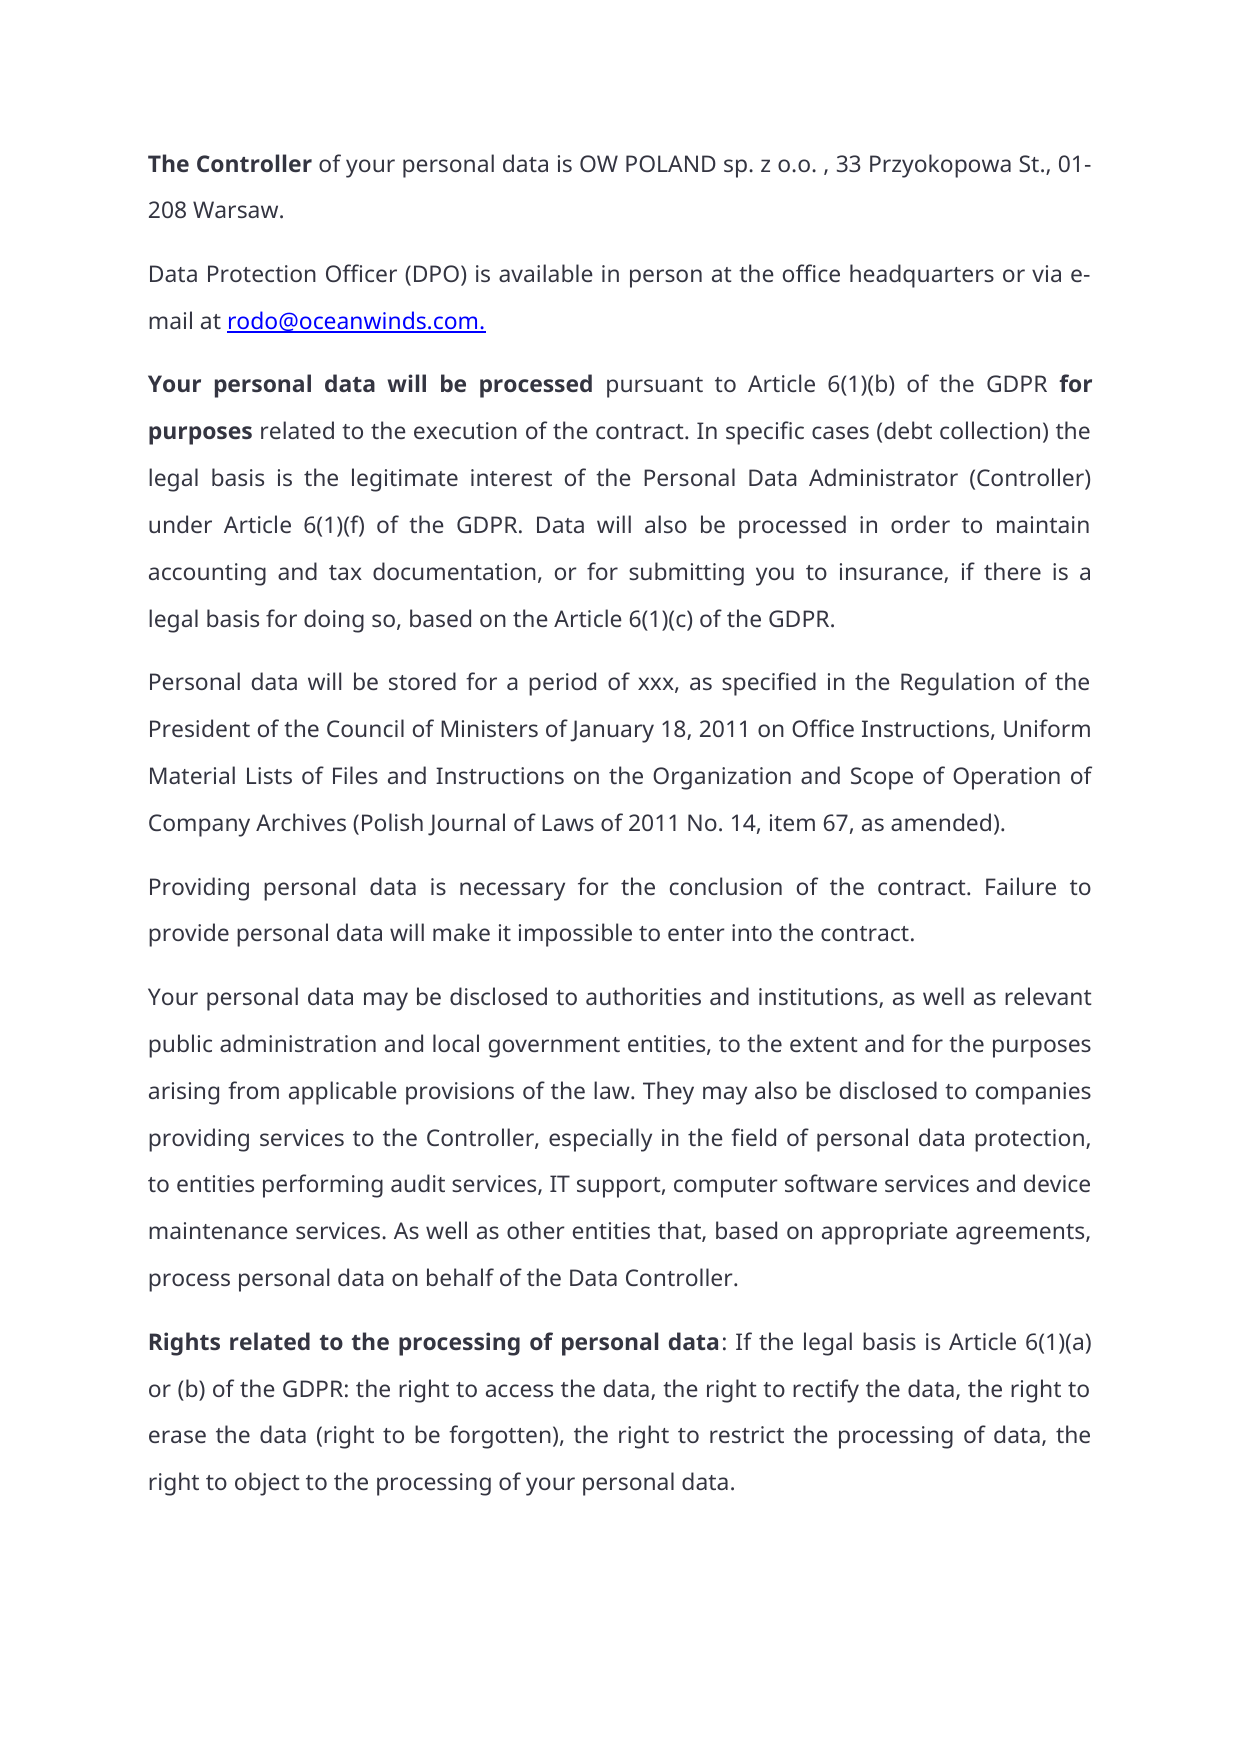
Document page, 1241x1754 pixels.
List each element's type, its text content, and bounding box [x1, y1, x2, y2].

text Data Protection Officer (DPO) is available in person at the office headquarters or via e-mail at rodo@oceanwinds.com. [148, 258, 1093, 336]
text The Controller of your personal data is OW POLAND sp. z o.o. , 33 Przyokopowa St., 01-208 Warsaw. [148, 148, 1093, 226]
text Your personal data may be disclosed to authorities and institutions, as well as relevant public administration and local government entities, to the extent and for the purposes arising from applicable provisions of the law. They may also be disclosed to companies providing services to the Controller, especially in the field of personal data protection, to entities performing audit services, IT support, computer software services and device maintenance services. As well as other entities that, based on appropriate agreements, process personal data on behalf of the Data Controller. [148, 981, 1093, 1293]
text Rights related to the processing of personal data: If the legal basis is Article 6(1)(a) or (b) of the GDPR: the right to access the data, the right to rectify the data, the right to erase the data (right to be forgotten), the right to restrict the processing of data, the right to object to the processing of your personal data. [148, 1326, 1093, 1498]
text Your personal data will be processed pursuant to Article 6(1)(b) of the GDPR for purposes related to the execution of the contract. In specific cases (debt collection) the legal basis is the legitimate interest of the Personal Data Administrator (Controller) under Article 6(1)(f) of the GDPR. Data will also be processed in order to maintain accounting and tax documentation, or for submitting you to insurance, if there is a legal basis for doing so, based on the Article 6(1)(c) of the GDPR. [148, 368, 1093, 634]
text Providing personal data is necessary for the conclusion of the contract. Failure to provide personal data will make it impossible to enter into the contract. [148, 871, 1093, 949]
text Personal data will be stored for a period of xxx, as specified in the Regulation of the President of the Council of Ministers of January 18, 2011 on Office Instructions, Uniform Material Lists of Files and Instructions on the Organization and Scope of Operation of Company Archives (Polish Journal of Laws of 2011 No. 14, item 67, as amended). [148, 666, 1093, 838]
